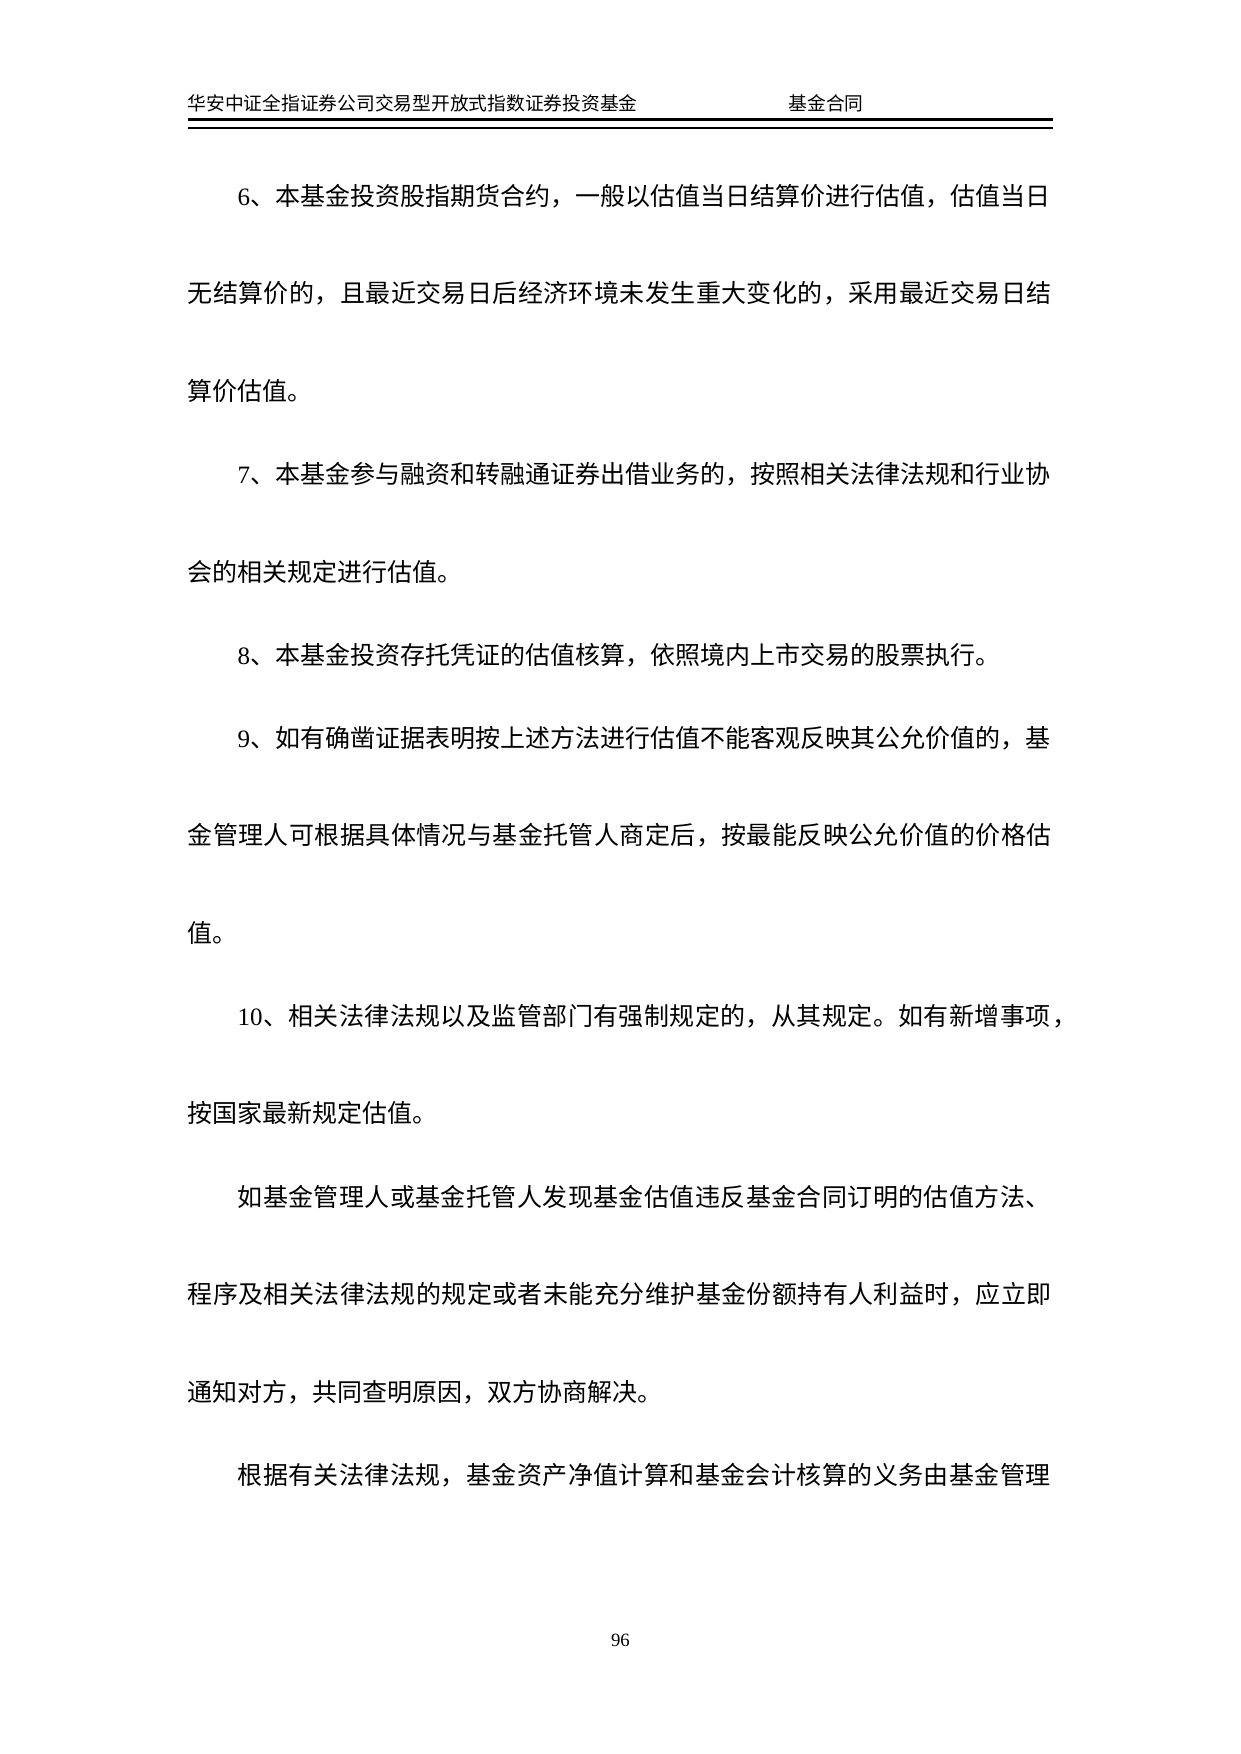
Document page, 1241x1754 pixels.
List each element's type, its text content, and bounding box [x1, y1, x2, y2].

text 如基金管理人或基金托管人发现基金估值违反基金合同订明的估值方法、程序及相关法律法规的规定或者未能充分维护基金份额持有人利益时，应立即通知对方，共同查明原因，双方协商解决。 [187, 1163, 1053, 1423]
text 9、如有确凿证据表明按上述方法进行估值不能客观反映其公允价值的，基金管理人可根据具体情况与基金托管人商定后，按最能反映公允价值的价格估值。 [187, 704, 1053, 964]
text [187, 1441, 1053, 1506]
text 6、本基金投资股指期货合约，一般以估值当日结算价进行估值，估值当日无结算价的，且最近交易日后经济环境未发生重大变化的，采用最近交易日结算价估值。 [187, 162, 1053, 422]
text 7、本基金参与融资和转融通证券出借业务的，按照相关法律法规和行业协会的相关规定进行估值。 [187, 440, 1053, 603]
text 8、本基金投资存托凭证的估值核算，依照境内上市交易的股票执行。 [187, 621, 1053, 686]
text 10、相关法律法规以及监管部门有强制规定的，从其规定。如有新增事项，按国家最新规定估值。 [187, 982, 1053, 1144]
